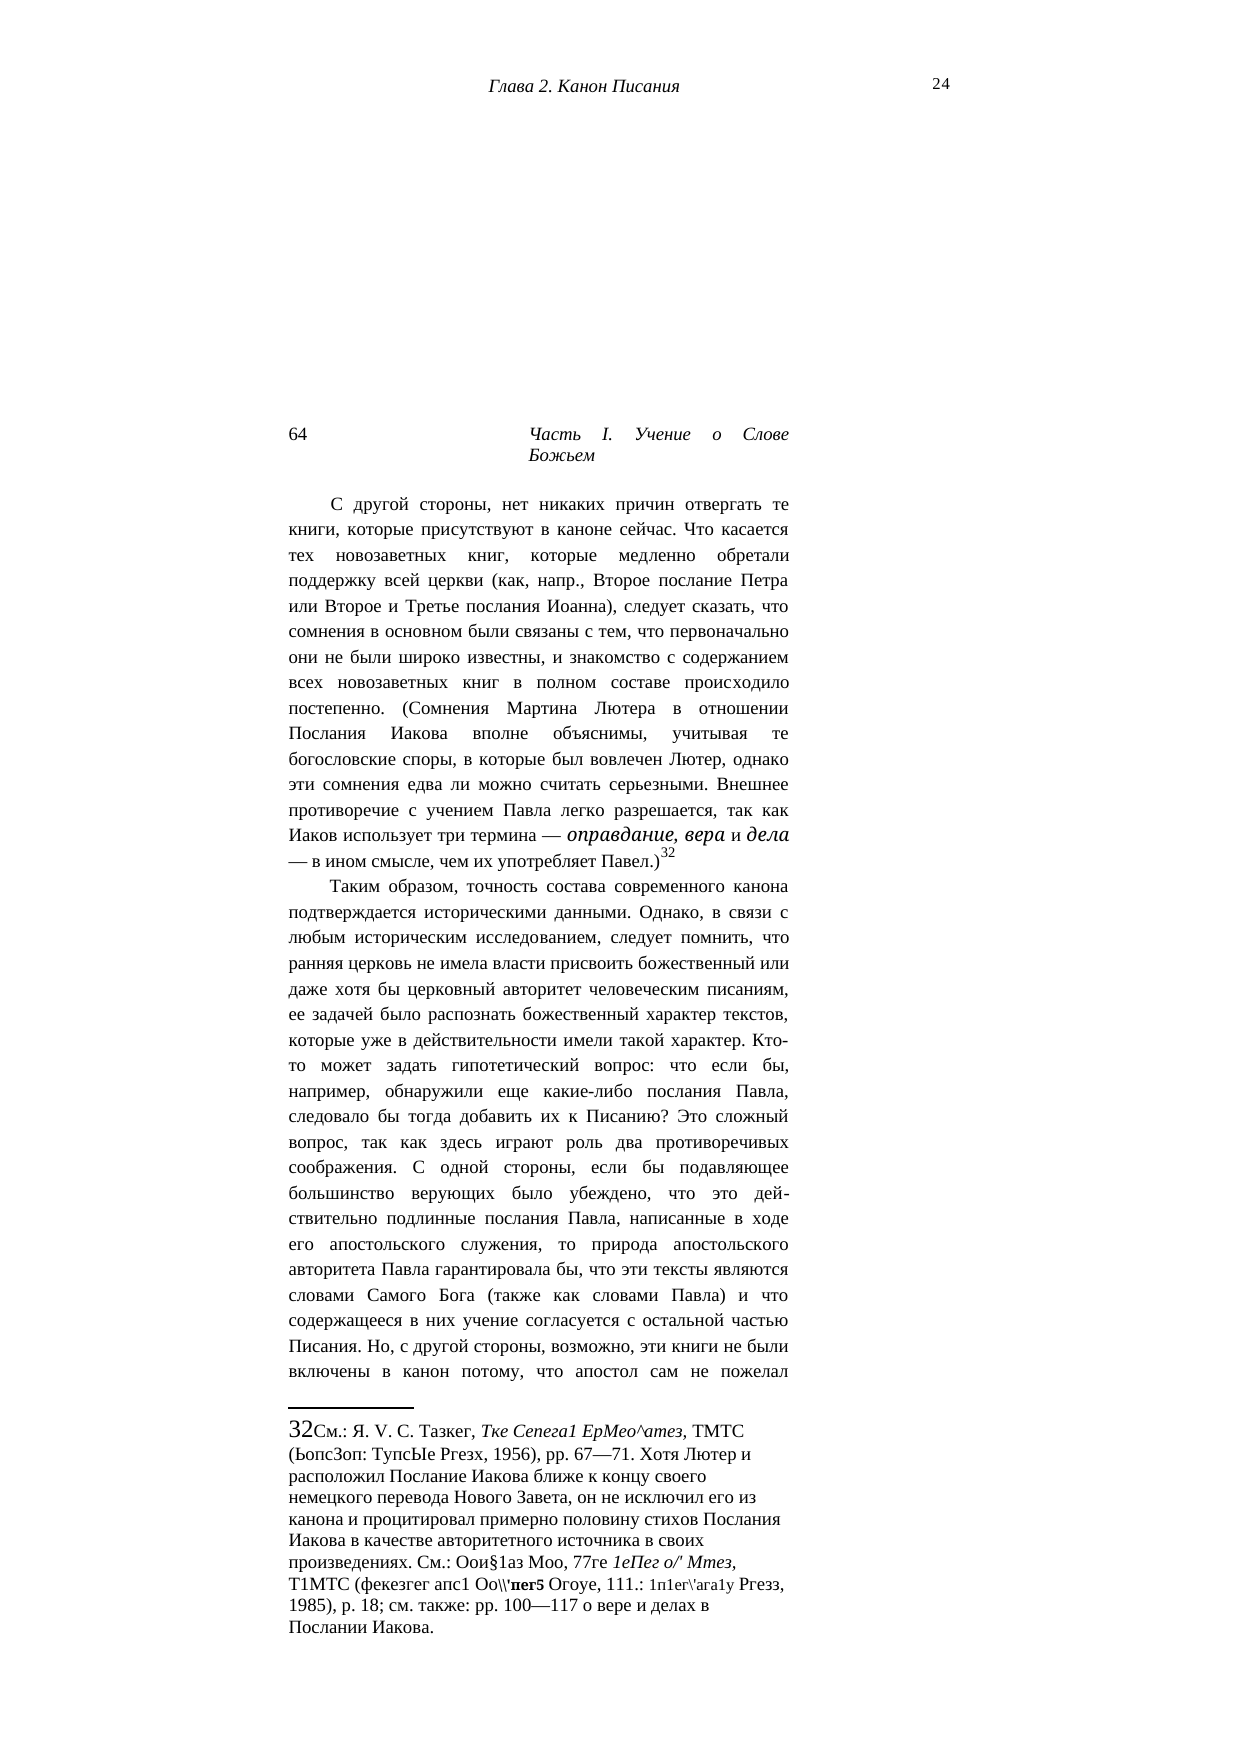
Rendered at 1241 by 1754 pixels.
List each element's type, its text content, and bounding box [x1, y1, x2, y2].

text 64 [288, 422, 363, 444]
text Часть I. Учение о Слове Божьем [528, 422, 789, 466]
text С другой стороны, нет никаких причин отвергать те книги, которые присутствуют в каноне сейчас. Что касается тех новозаветных книг, которые медленно обретали поддержку всей церкви (как, напр., Второе послание Петра или Второе и Третье послания Иоанна), следует сказать, что сомнения в основном были связаны с тем, что первоначально они не были широко известны, и знакомство с содержанием всех новозаветных книг в полном составе происходило постепенно. (Сомнения Мартина Лютера в отношении Послания Иакова вполне объяснимы, учитывая те богословские споры, в которые был вовлечен Лютер, однако эти сомнения едва ли можно считать серьезными. Внешнее противоречие с учением Павла легко разрешается, так как Иаков использует три термина — оправдание, вера и дела — в ином смысле, чем их употребляет Павел.) [288, 489, 789, 872]
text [288, 872, 789, 1383]
